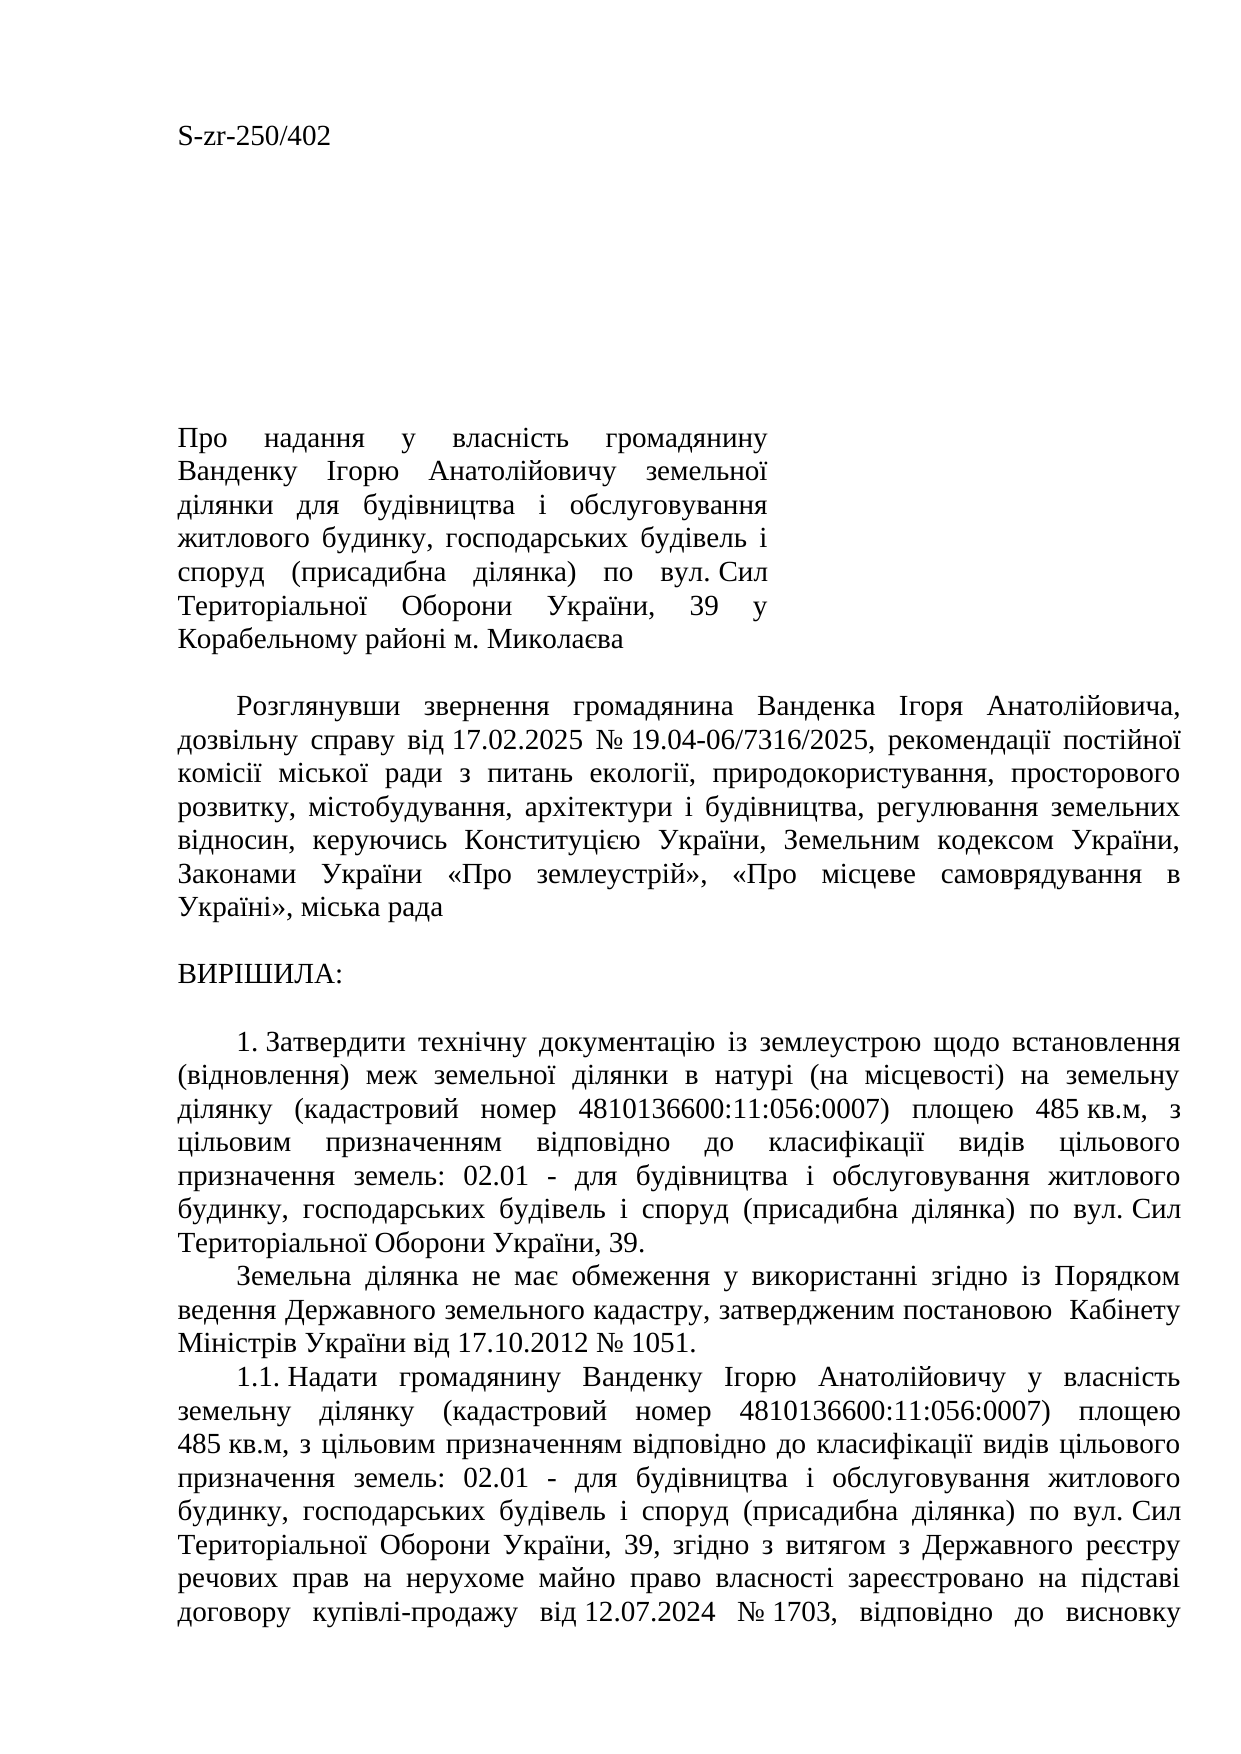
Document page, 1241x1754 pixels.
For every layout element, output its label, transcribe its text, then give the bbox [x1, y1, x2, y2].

text Земельна ділянка не має обмеження у використанні згідно із Порядком ведення Державного земельного кадастру, затвердженим постановою Кабінету Міністрів України від 17.10.2012 № 1051. [177, 1258, 1181, 1359]
text Розглянувши звернення громадянина Ванденка Ігоря Анатолійовича, дозвільну справу від 17.02.2025 № 19.04-06/7316/2025, рекомендації постійної комісії міської ради з питань екології, природокористування, просторового розвитку, містобудування, архітектури і будівництва, регулювання земельних відносин, керуючись Конституцією України, Земельним кодексом України, Законами України «Про землеустрій», «Про місцеве самоврядування в Україні», міська рада [177, 688, 1181, 923]
text 1. Затвердити технічну документацію із землеустрою щодо встановлення (відновлення) меж земельної ділянки в натурі (на місцевості) на земельну ділянку (кадастровий номер 4810136600:11:056:0007) площею 485 кв.м, з цільовим призначенням відповідно до класифікації видів цільового призначення земель: 02.01 - для будівництва і обслуговування житлового будинку, господарських будівель і споруд (присадибна ділянка) по вул. Сил Територіальної Оборони України, 39. [177, 1024, 1181, 1258]
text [177, 1359, 1181, 1627]
text ВИРІШИЛА: [177, 957, 1181, 990]
text S-zr-250/402 [177, 118, 1181, 152]
text Про надання у власність громадянину Ванденку Ігорю Анатолійовичу земельної ділянки для будівництва і обслуговування житлового будинку, господарських будівель і споруд (присадибна ділянка) по вул. Сил Територіальної Оборони України, 39 у Корабельному районі м. Миколаєва [177, 420, 768, 655]
